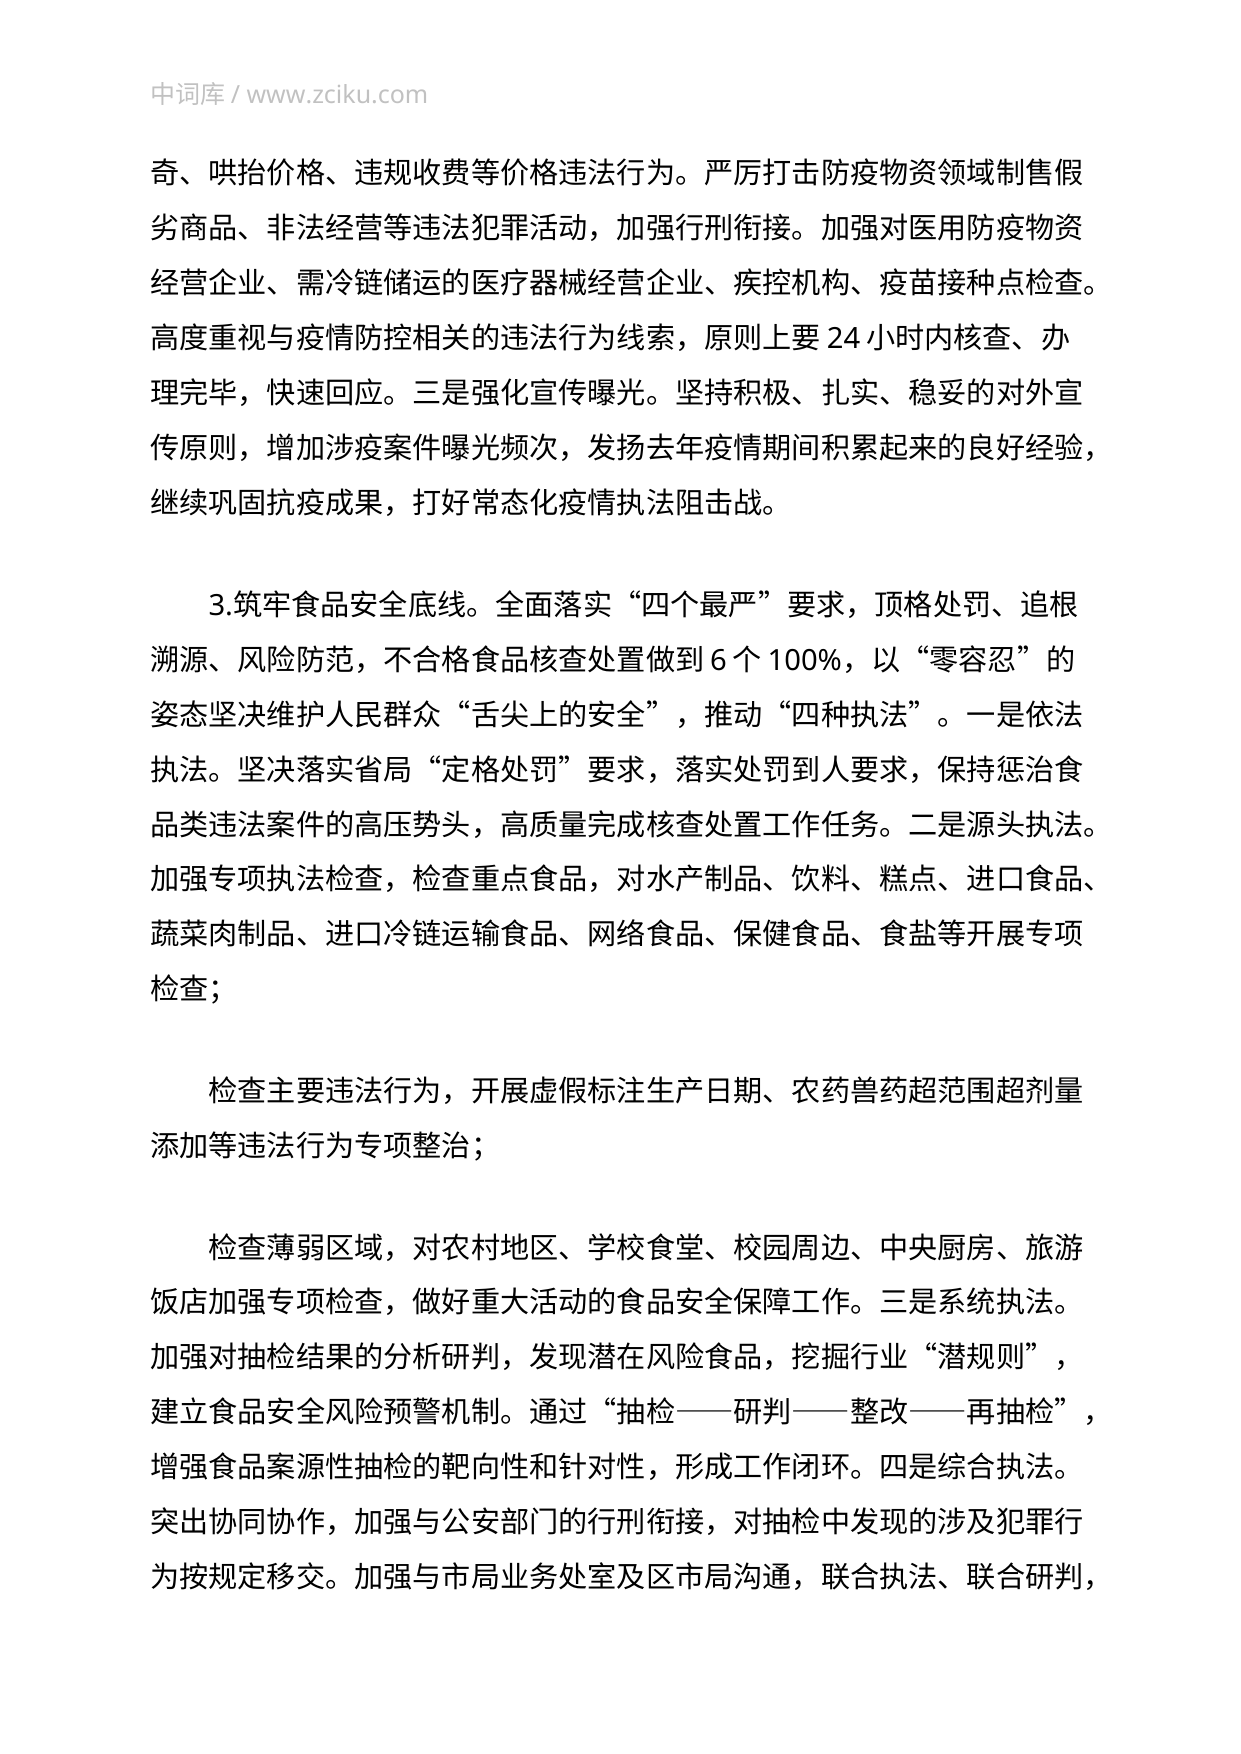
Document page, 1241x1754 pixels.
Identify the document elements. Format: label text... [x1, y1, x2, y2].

text 检查主要违法行为，开展虚假标注生产日期、农药兽药超范围超剂量添加等违法行为专项整治； [150, 1067, 1090, 1165]
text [150, 1224, 1090, 1596]
text 3.筑牢食品安全底线。全面落实“四个最严”要求，顶格处罚、追根溯源、风险防范，不合格食品核查处置做到6个100%，以“零容忍”的姿态坚决维护人民群众“舌尖上的安全”，推动“四种执法”。一是依法执法。坚决落实省局“定格处罚”要求，落实处罚到人要求，保持惩治食品类违法案件的高压势头，高质量完成核查处置工作任务。二是源头执法。加强专项执法检查，检查重点食品，对水产制品、饮料、糕点、进口食品、蔬菜肉制品、进口冷链运输食品、网络食品、保健食品、食盐等开展专项检查； [150, 581, 1090, 1008]
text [150, 150, 1090, 522]
